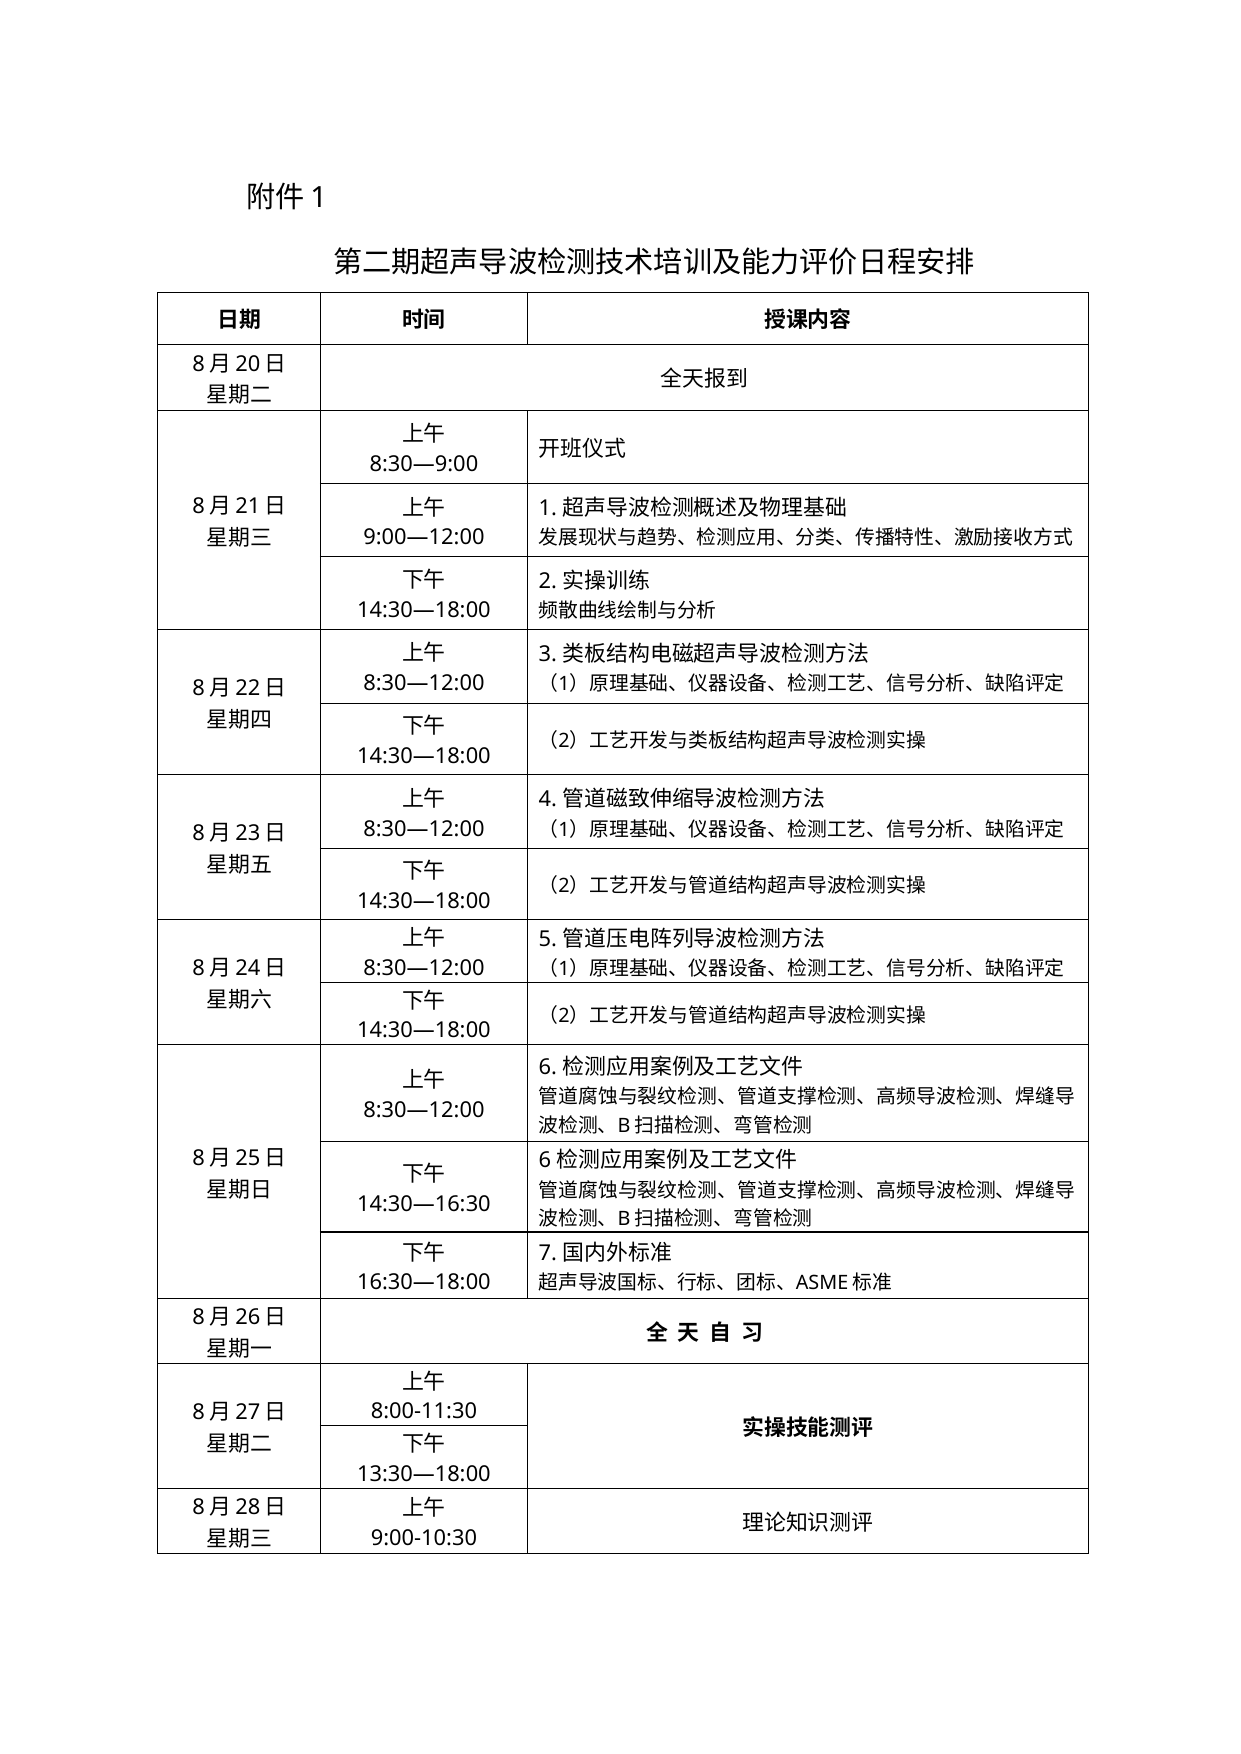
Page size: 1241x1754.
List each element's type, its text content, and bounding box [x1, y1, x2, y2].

table_cell 上午 9:00—12:00 [321, 484, 527, 556]
table_cell 下午 14:30—18:00 [321, 983, 527, 1044]
table_cell 下午 16:30—18:00 [321, 1233, 527, 1298]
table_cell 3. 类板结构电磁超声导波检测方法 （1）原理基础、仪器设备、检测工艺、信号分析、缺陷评定 [528, 630, 1088, 702]
table_header 授课内容 [528, 293, 1088, 343]
text 第二期超声导波检测技术培训及能力评价日程安排 [187, 227, 1053, 292]
table_cell 下午 14:30—18:00 [321, 704, 527, 774]
table_cell 上午 8:00-11:30 [321, 1364, 527, 1425]
table_cell 上午 8:30—9:00 [321, 411, 527, 483]
table_cell 8月28日 星期三 [158, 1489, 320, 1553]
table_cell 6 检测应用案例及工艺文件 管道腐蚀与裂纹检测、管道支撑检测、高频导波检测、焊缝导波检测、B扫描检测、弯管检测 [528, 1142, 1088, 1231]
table_cell 下午 14:30—18:00 [321, 557, 527, 629]
table_cell 上午 8:30—12:00 [321, 775, 527, 848]
table_cell 4. 管道磁致伸缩导波检测方法 （1）原理基础、仪器设备、检测工艺、信号分析、缺陷评定 [528, 775, 1088, 848]
table_cell 7. 国内外标准 超声导波国标、行标、团标、ASME标准 [528, 1233, 1088, 1298]
table_cell （2）工艺开发与管道结构超声导波检测实操 [528, 849, 1088, 919]
table_cell 下午 13:30—18:00 [321, 1426, 527, 1488]
table_cell 8月20日 星期二 [158, 345, 320, 410]
table_cell 全 天 自 习 [321, 1299, 1088, 1363]
table_cell 8月23日 星期五 [158, 775, 320, 919]
table_cell 上午 8:30—12:00 [321, 1045, 527, 1141]
table_cell 实操技能测评 [528, 1364, 1088, 1488]
table_cell 8月21日 星期三 [158, 411, 320, 629]
table_cell 8月26日 星期一 [158, 1299, 320, 1363]
table_cell （2）工艺开发与管道结构超声导波检测实操 [528, 983, 1088, 1044]
table_cell 8月27日 星期二 [158, 1364, 320, 1488]
table_cell 8月25日 星期日 [158, 1045, 320, 1298]
table_cell 上午 9:00-10:30 [321, 1489, 527, 1553]
table_cell 6. 检测应用案例及工艺文件 管道腐蚀与裂纹检测、管道支撑检测、高频导波检测、焊缝导波检测、B扫描检测、弯管检测 [528, 1045, 1088, 1141]
table_cell 8月22日 星期四 [158, 630, 320, 774]
table_cell 全天报到 [321, 345, 1088, 410]
table_cell 1. 超声导波检测概述及物理基础 发展现状与趋势、检测应用、分类、传播特性、激励接收方式 [528, 484, 1088, 556]
table_cell （2）工艺开发与类板结构超声导波检测实操 [528, 704, 1088, 774]
table_cell 8月24日 星期六 [158, 920, 320, 1044]
table_cell 理论知识测评 [528, 1489, 1088, 1553]
table_header 日期 [158, 293, 320, 343]
table_cell 5. 管道压电阵列导波检测方法 （1）原理基础、仪器设备、检测工艺、信号分析、缺陷评定 [528, 920, 1088, 982]
table_cell 下午 14:30—16:30 [321, 1142, 527, 1231]
text 附件1 [187, 162, 1053, 227]
table_cell 上午 8:30—12:00 [321, 630, 527, 702]
table_cell 开班仪式 [528, 411, 1088, 483]
table_cell 2. 实操训练 频散曲线绘制与分析 [528, 557, 1088, 629]
table_cell 下午 14:30—18:00 [321, 849, 527, 919]
table_cell 上午 8:30—12:00 [321, 920, 527, 982]
table_header 时间 [321, 293, 527, 343]
